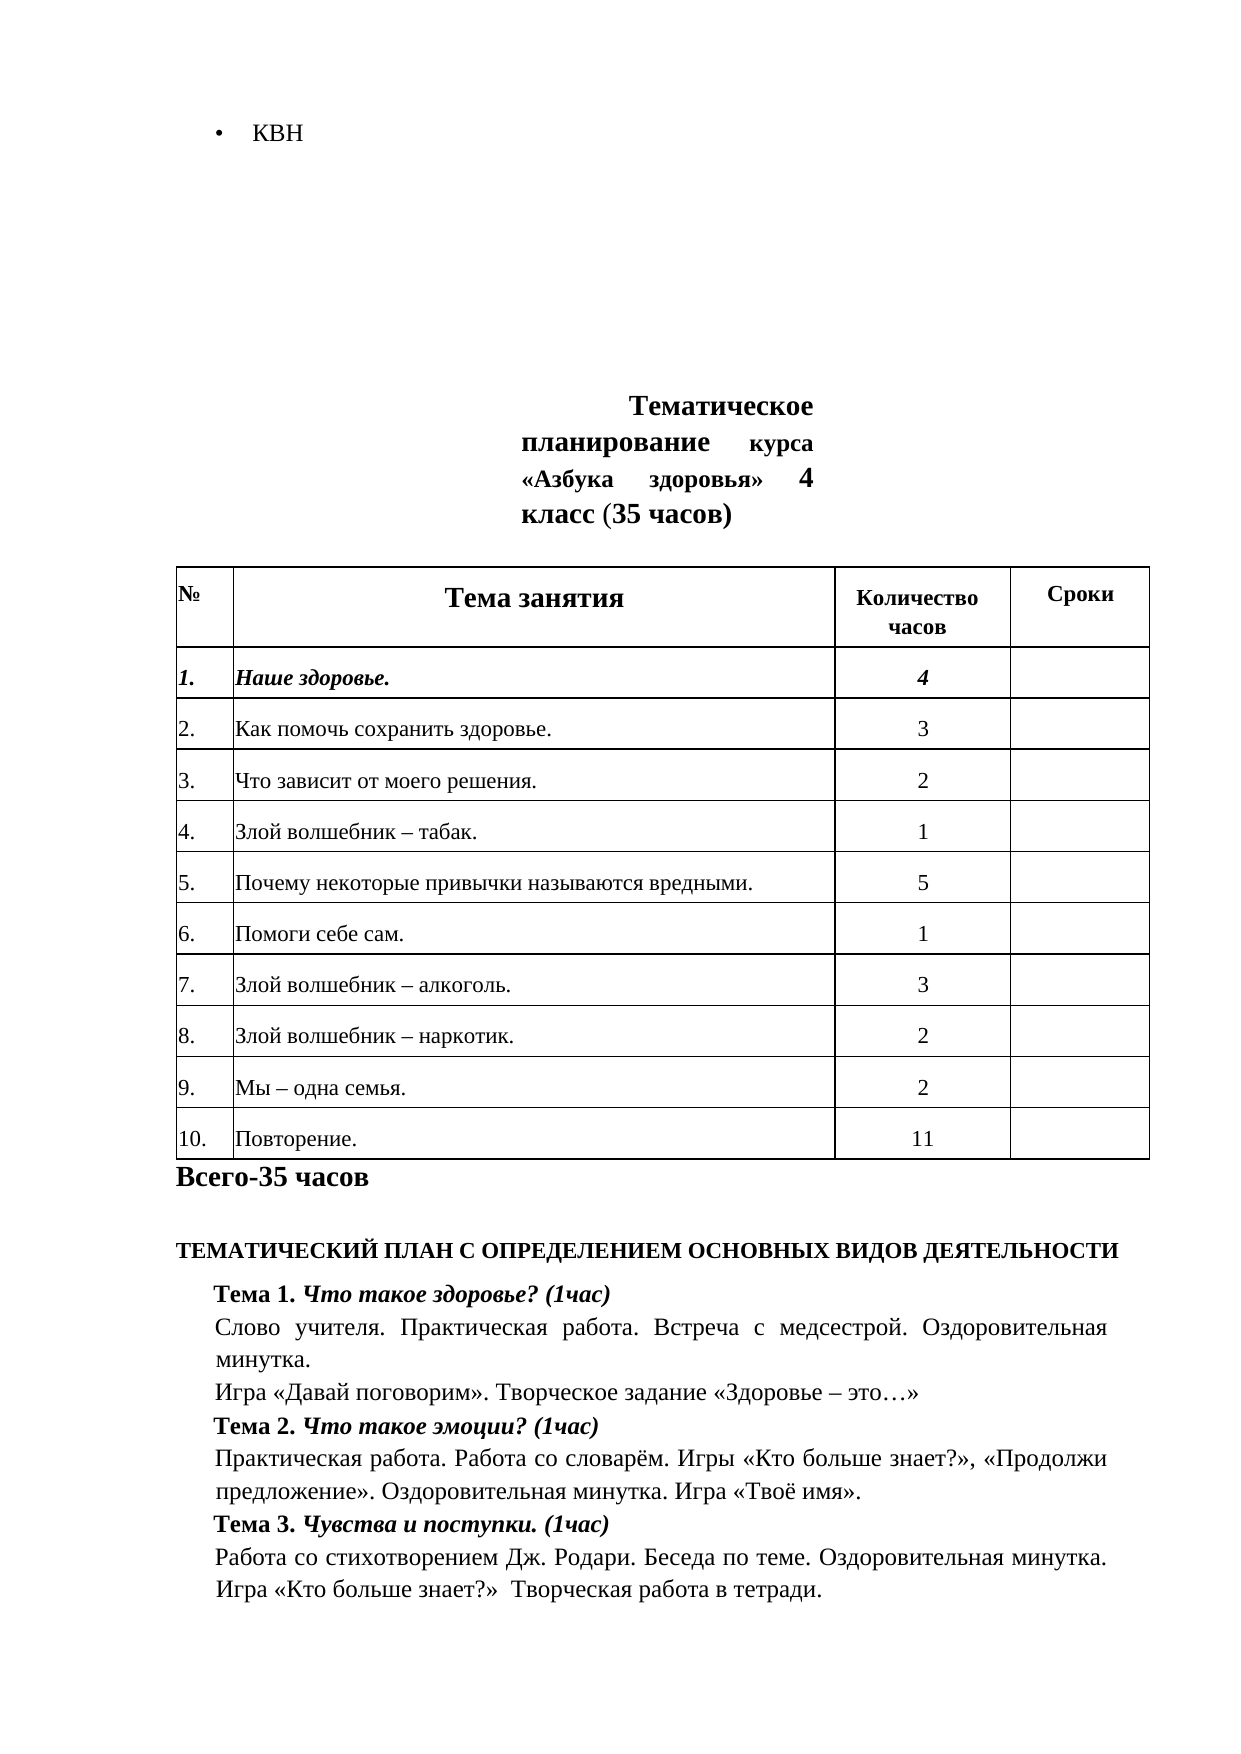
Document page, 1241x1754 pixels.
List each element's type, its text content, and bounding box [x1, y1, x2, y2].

table_cell [1011, 801, 1149, 851]
table_cell 4. [177, 801, 233, 851]
table_header Количество часов [836, 568, 1010, 646]
table_cell 1 [836, 801, 1010, 851]
table_cell [1011, 1057, 1149, 1107]
table_cell Наше здоровье. [234, 648, 834, 697]
table_cell 7. [177, 955, 233, 1004]
table_cell [1011, 699, 1149, 748]
subtitle Тематическое планирование курса «Азбука здоровья» 4 класс (35 часов) [176, 388, 813, 530]
table_cell 2 [836, 1006, 1010, 1056]
table_cell 2. [177, 699, 233, 748]
table_cell [1011, 852, 1149, 902]
table_cell [1011, 1108, 1149, 1158]
table_cell 2 [836, 1057, 1010, 1107]
table_cell [1011, 903, 1149, 953]
text Тема 3. Чувства и поступки. (1час) [213, 1509, 1196, 1538]
text Тема 2. Что такое эмоции? (1час) [213, 1411, 1196, 1439]
table_cell [1011, 648, 1149, 697]
text ТЕМАТИЧЕСКИЙ ПЛАН С ОПРЕДЕЛЕНИЕМ ОСНОВНЫХ ВИДОВ ДЕЯТЕЛЬНОСТИ [176, 1237, 1196, 1263]
table_cell Злой волшебник – табак. [234, 801, 834, 851]
text Работа со стихотворением Дж. Родари. Беседа по теме. Оздоровительная минутка. Игра «Кто больше знает?» Творческая работа в тетради. [214, 1542, 1108, 1603]
subtitle Всего-35 часов [176, 1160, 899, 1193]
table_cell 5. [177, 852, 233, 902]
table_cell [1011, 1006, 1149, 1056]
table_cell Почему некоторые привычки называются вредными. [234, 852, 834, 902]
table_cell 5 [836, 852, 1010, 902]
table_cell 1 [836, 903, 1010, 953]
table_cell Злой волшебник – наркотик. [234, 1006, 834, 1056]
text Слово учителя. Практическая работа. Встреча с медсестрой. Оздоровительная минутка. [214, 1312, 1108, 1372]
table_cell 4 [836, 648, 1010, 697]
text Тема 1. Что такое здоровье? (1час) [213, 1279, 1196, 1308]
table_cell 3 [836, 699, 1010, 748]
table_cell 10. [177, 1108, 233, 1158]
table_cell Повторение. [234, 1108, 834, 1158]
table_cell Помоги себе сам. [234, 903, 834, 953]
table_cell 1. [177, 648, 233, 697]
table_cell 3 [836, 955, 1010, 1004]
table_cell 3. [177, 750, 233, 800]
table_cell 2 [836, 750, 1010, 800]
table_cell Что зависит от моего решения. [234, 750, 834, 800]
table_cell Мы – одна семья. [234, 1057, 834, 1107]
table_header Сроки [1011, 568, 1149, 646]
table_cell 8. [177, 1006, 233, 1056]
list КВН [214, 118, 1108, 147]
text Практическая работа. Работа со словарём. Игры «Кто больше знает?», «Продолжи предложение». Оздоровительная минутка. Игра «Твоё имя». [214, 1443, 1108, 1504]
table_cell Как помочь сохранить здоровье. [234, 699, 834, 748]
table_cell 9. [177, 1057, 233, 1107]
table_cell Злой волшебник – алкоголь. [234, 955, 834, 1004]
table_cell [1011, 750, 1149, 800]
table_cell 6. [177, 903, 233, 953]
text Игра «Давай поговорим». Творческое задание «Здоровье – это…» [214, 1377, 1108, 1406]
table_header Тема занятия [234, 568, 834, 646]
table_header № [177, 568, 233, 646]
table_cell 11 [836, 1108, 1010, 1158]
table_cell [1011, 955, 1149, 1004]
